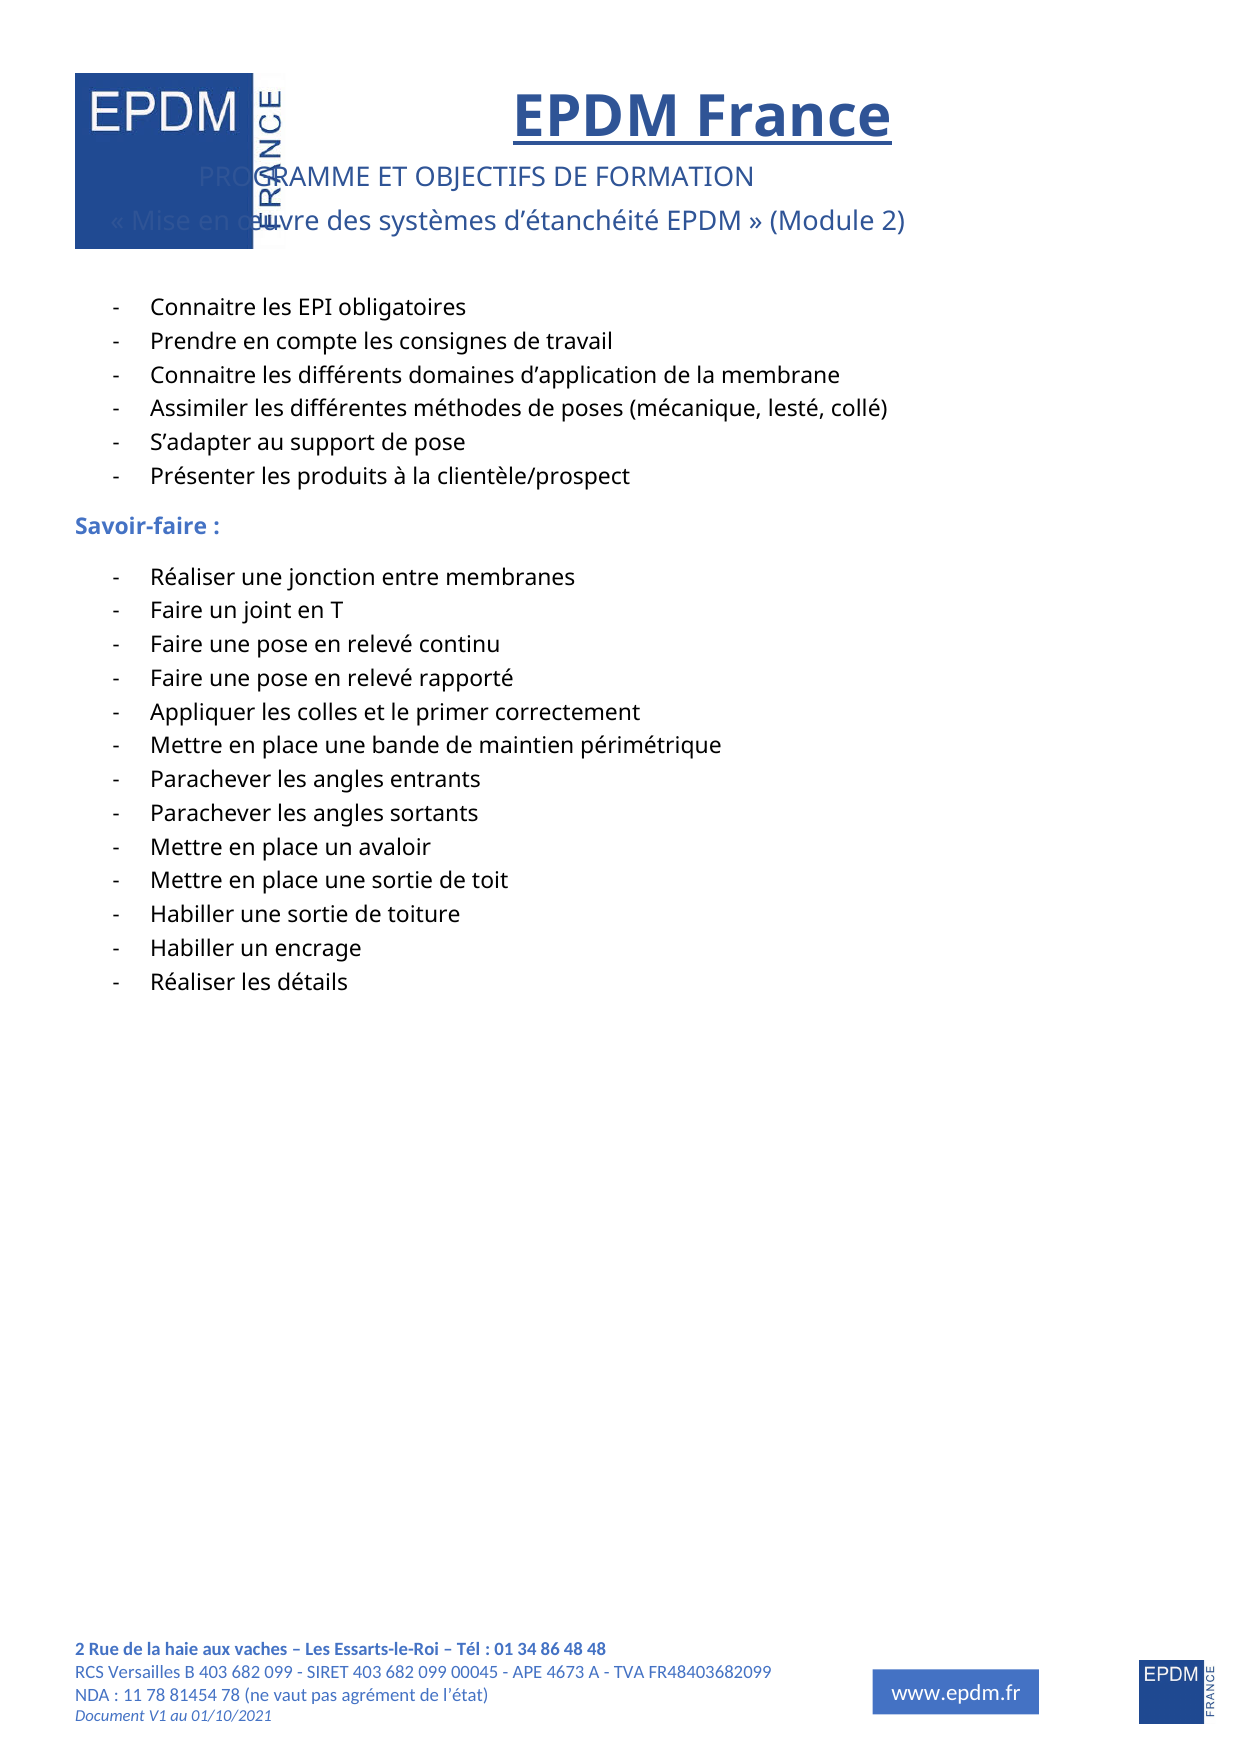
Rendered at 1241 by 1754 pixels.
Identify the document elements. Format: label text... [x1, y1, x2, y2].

list Habiller une sortie de toiture [112, 898, 1165, 929]
list Mettre en place une bande de maintien périmétrique [112, 729, 1165, 761]
text Savoir-faire : [75, 510, 1165, 542]
list Réaliser une jonction entre membranes [112, 561, 1165, 592]
list Parachever les angles entrants [112, 763, 1165, 794]
picture [277, 169, 284, 176]
list Assimiler les différentes méthodes de poses (mécanique, lesté, collé) [112, 392, 1165, 424]
list S’adapter au support de pose [112, 426, 1165, 457]
list Habiller un encrage [112, 932, 1165, 963]
picture [75, 73, 286, 249]
list Connaitre les EPI obligatoires [112, 291, 1165, 322]
list Appliquer les colles et le primer correctement [112, 696, 1165, 727]
list Présenter les produits à la clientèle/prospect [112, 460, 1165, 491]
list Prendre en compte les consignes de travail [112, 325, 1165, 356]
list Faire une pose en relevé rapporté [112, 662, 1165, 693]
list Parachever les angles sortants [112, 797, 1165, 828]
list Connaitre les différents domaines d’application de la membrane [112, 359, 1165, 390]
picture [1139, 1660, 1216, 1724]
list Réaliser les détails [112, 966, 1165, 997]
list Mettre en place un avaloir [112, 831, 1165, 862]
list Mettre en place une sortie de toit [112, 864, 1165, 896]
list Faire un joint en T [112, 594, 1165, 626]
list Faire une pose en relevé continu [112, 628, 1165, 659]
